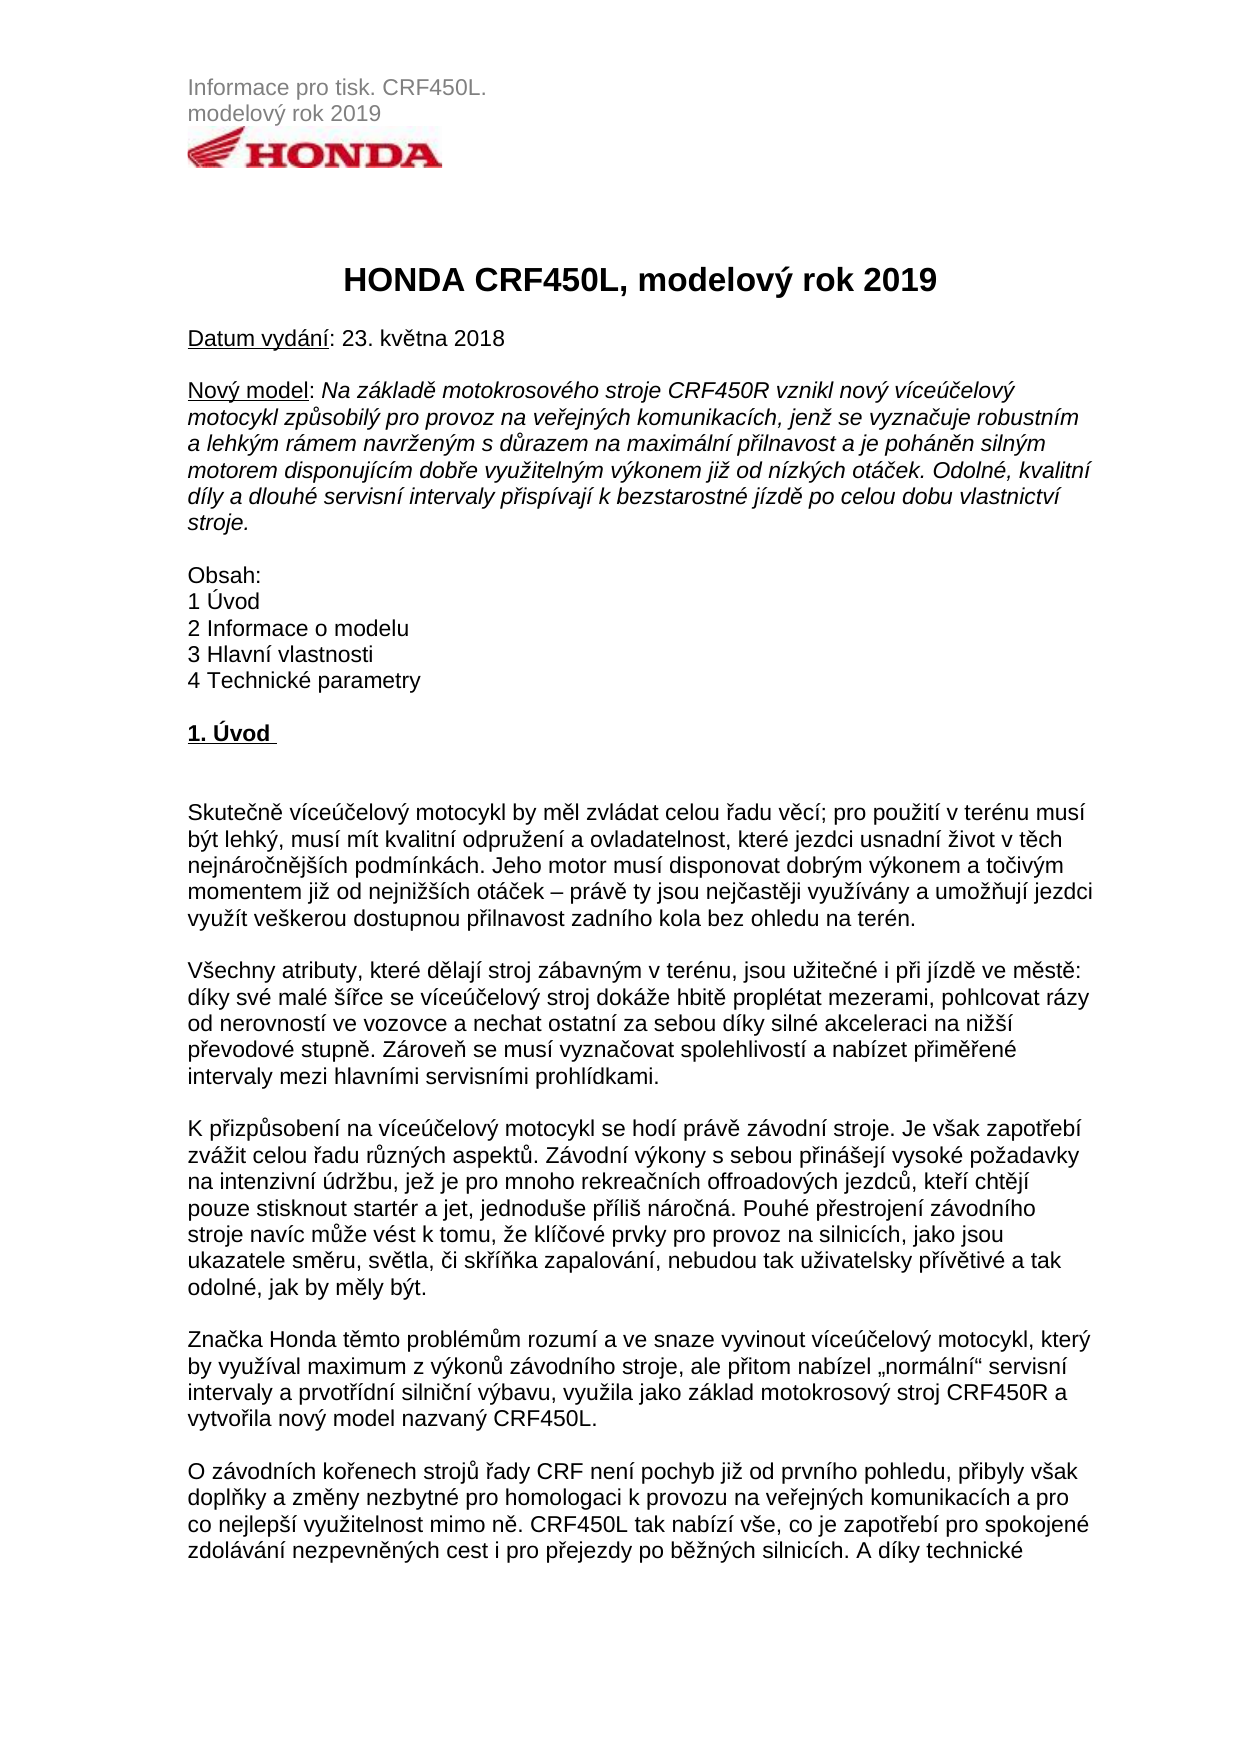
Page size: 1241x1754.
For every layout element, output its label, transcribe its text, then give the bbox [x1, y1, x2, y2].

text Všechny atributy, které dělají stroj zábavným v terénu, jsou užitečné i při jízdě ve městě: díky své malé šířce se víceúčelový stroj dokáže hbitě proplétat mezerami, pohlcovat rázy od nerovností ve vozovce a nechat ostatní za sebou díky silné akceleraci na nižší převodové stupně. Zároveň se musí vyznačovat spolehlivostí a nabízet přiměřené intervaly mezi hlavními servisními prohlídkami. [187, 957, 1093, 1089]
text 4 Technické parametry [187, 667, 1093, 694]
text HONDA CRF450L, modelový rok 2019 [187, 260, 1093, 298]
text Datum vydání: 23. května 2018 [187, 325, 1093, 351]
text 1. Úvod [187, 720, 1093, 746]
picture [187, 126, 443, 168]
text 3 Hlavní vlastnosti [187, 641, 1093, 667]
text 1 Úvod [187, 588, 1093, 615]
text Nový model: Na základě motokrosového stroje CRF450R vznikl nový víceúčelový motocykl způsobilý pro provoz na veřejných komunikacích, jenž se vyznačuje robustním a lehkým rámem navrženým s důrazem na maximální přilnavost a je poháněn silným motorem disponujícím dobře využitelným výkonem již od nízkých otáček. Odolné, kvalitní díly a dlouhé servisní intervaly přispívají k bezstarostné jízdě po celou dobu vlastnictví stroje. [187, 377, 1093, 536]
text Obsah: [187, 562, 1093, 588]
text Skutečně víceúčelový motocykl by měl zvládat celou řadu věcí; pro použití v terénu musí být lehký, musí mít kvalitní odpružení a ovladatelnost, které jezdci usnadní život v těch nejnáročnějších podmínkách. Jeho motor musí disponovat dobrým výkonem a točivým momentem již od nejnižších otáček – právě ty jsou nejčastěji využívány a umožňují jezdci využít veškerou dostupnou přilnavost zadního kola bez ohledu na terén. [187, 799, 1093, 931]
text Značka Honda těmto problémům rozumí a ve snaze vyvinout víceúčelový motocykl, který by využíval maximum z výkonů závodního stroje, ale přitom nabízel „normální“ servisní intervaly a prvotřídní silniční výbavu, využila jako základ motokrosový stroj CRF450R a vytvořila nový model nazvaný CRF450L. [187, 1326, 1093, 1432]
text 2 Informace o modelu [187, 615, 1093, 641]
text K přizpůsobení na víceúčelový motocykl se hodí právě závodní stroje. Je však zapotřebí zvážit celou řadu různých aspektů. Závodní výkony s sebou přinášejí vysoké požadavky na intenzivní údržbu, jež je pro mnoho rekreačních offroadových jezdců, kteří chtějí pouze stisknout startér a jet, jednoduše příliš náročná. Pouhé přestrojení závodního stroje navíc může vést k tomu, že klíčové prvky pro provoz na silnicích, jako jsou ukazatele směru, světla, či skříňka zapalování, nebudou tak uživatelsky přívětivé a tak odolné, jak by měly být. [187, 1115, 1093, 1300]
